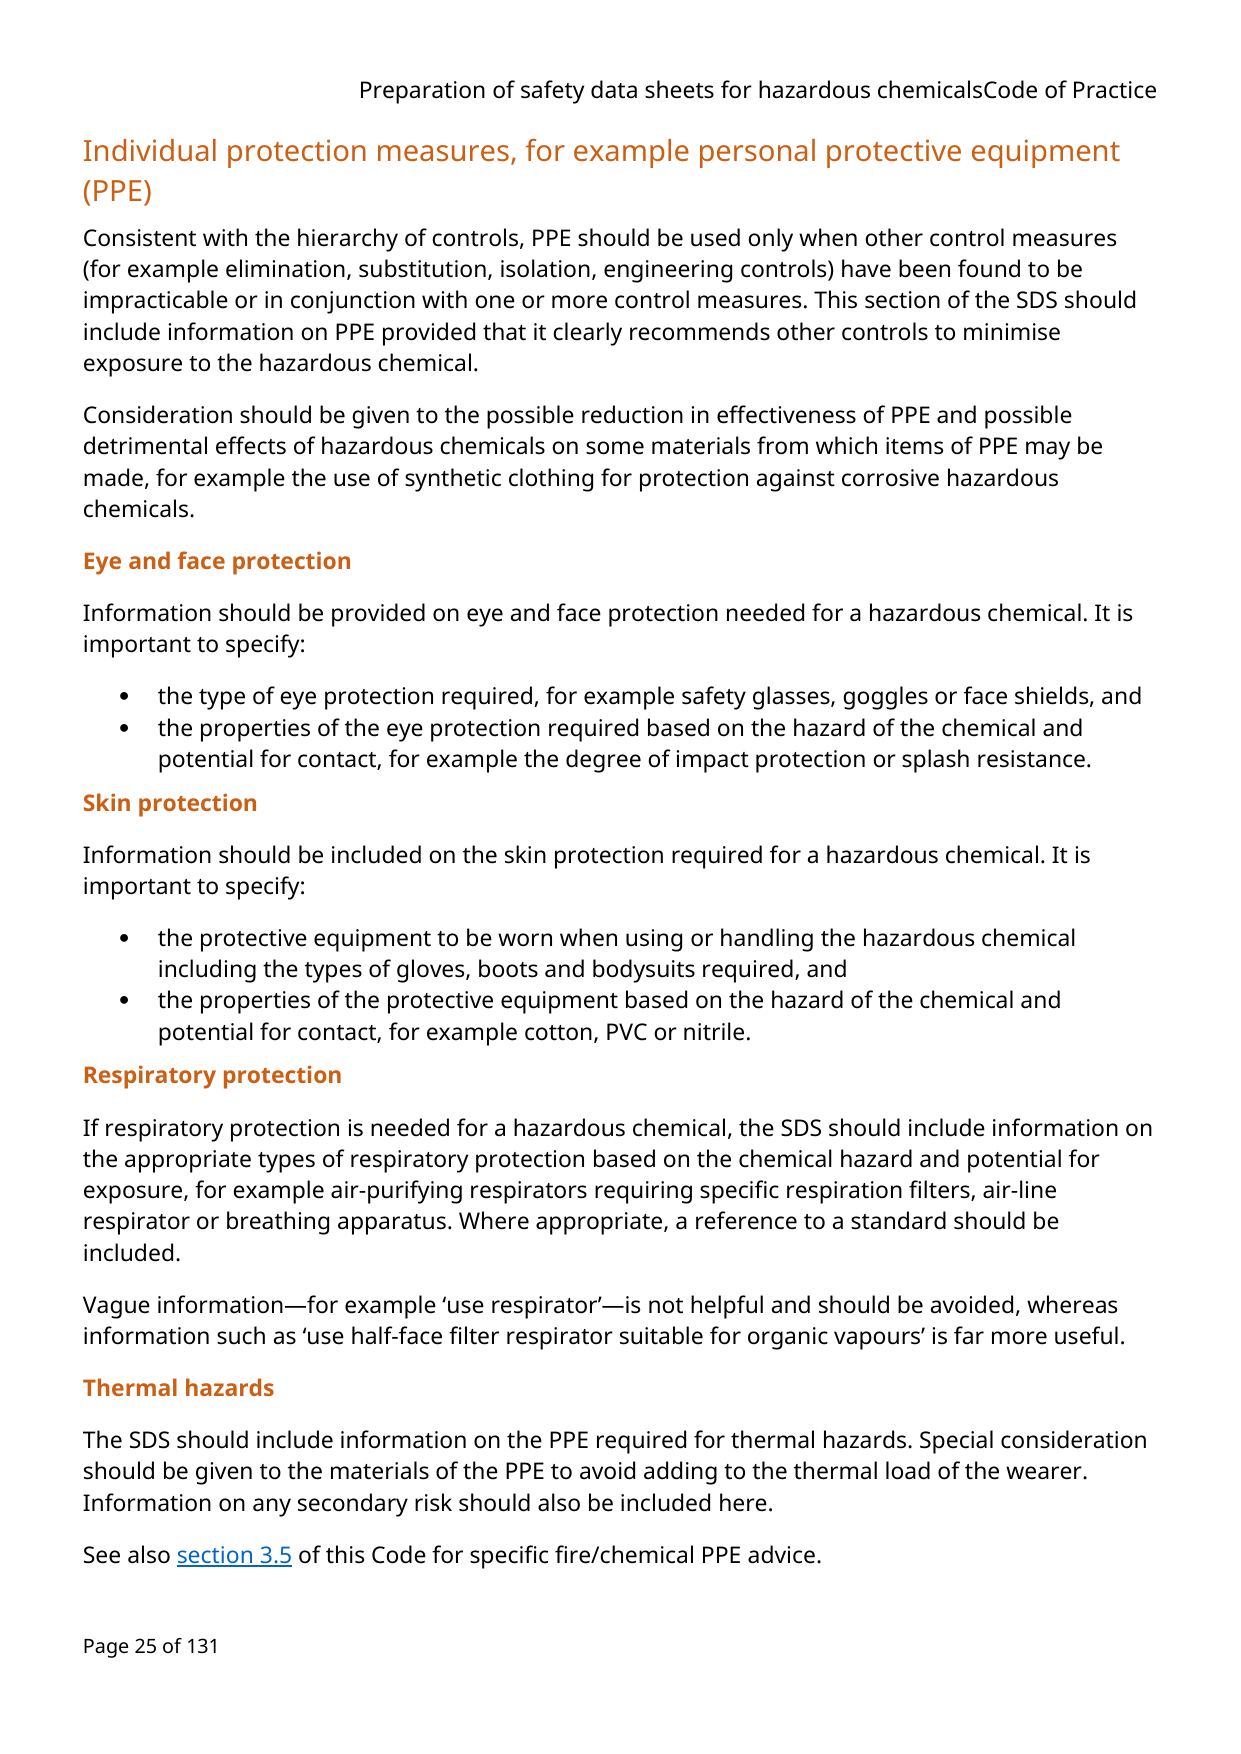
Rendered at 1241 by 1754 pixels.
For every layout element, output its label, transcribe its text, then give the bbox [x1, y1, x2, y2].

text Respiratory protection [83, 1059, 1157, 1091]
text Skin protection [83, 787, 1157, 818]
text Information should be provided on eye and face protection needed for a hazardous chemical. It is important to specify: [83, 597, 1157, 659]
text Consideration should be given to the possible reduction in effectiveness of PPE and possible detrimental effects of hazardous chemicals on some materials from which items of PPE may be made, for example the use of synthetic clothing for protection against corrosive hazardous chemicals. [83, 399, 1157, 524]
text If respiratory protection is needed for a hazardous chemical, the SDS should include information on the appropriate types of respiratory protection based on the chemical hazard and potential for exposure, for example air-purifying respirators requiring specific respiration filters, air-line respirator or breathing apparatus. Where appropriate, a reference to a standard should be included. [83, 1112, 1157, 1268]
list the protective equipment to be worn when using or handling the hazardous chemical including the types of gloves, boots and bodysuits required, and [120, 922, 1157, 984]
text Consistent with the hierarchy of controls, PPE should be used only when other control measures (for example elimination, substitution, isolation, engineering controls) have been found to be impracticable or in conjunction with one or more control measures. This section of the SDS should include information on PPE provided that it clearly recommends other controls to minimise exposure to the hazardous chemical. [83, 222, 1157, 378]
text Vague information—for example ‘use respirator’—is not helpful and should be avoided, whereas information such as ‘use half-face filter respirator suitable for organic vapours’ is far more useful. [83, 1289, 1157, 1351]
text The SDS should include information on the PPE required for thermal hazards. Special consideration should be given to the materials of the PPE to avoid adding to the thermal load of the wearer. Information on any secondary risk should also be included here. [83, 1424, 1157, 1518]
list the properties of the protective equipment based on the hazard of the chemical and potential for contact, for example cotton, PVC or nitrile. [120, 984, 1157, 1047]
text Information should be included on the skin protection required for a hazardous chemical. It is important to specify: [83, 839, 1157, 901]
text Thermal hazards [83, 1372, 1157, 1403]
list the type of eye protection required, for example safety glasses, goggles or face shields, and [120, 680, 1157, 712]
list the properties of the eye protection required based on the hazard of the chemical and potential for contact, for example the degree of impact protection or splash resistance. [120, 712, 1157, 774]
text See also section 3.5 of this Code for specific fire/chemical PPE advice. [83, 1539, 1157, 1570]
subtitle Individual protection measures, for example personal protective equipment (PPE) [83, 130, 1157, 209]
text Eye and face protection [83, 545, 1157, 576]
